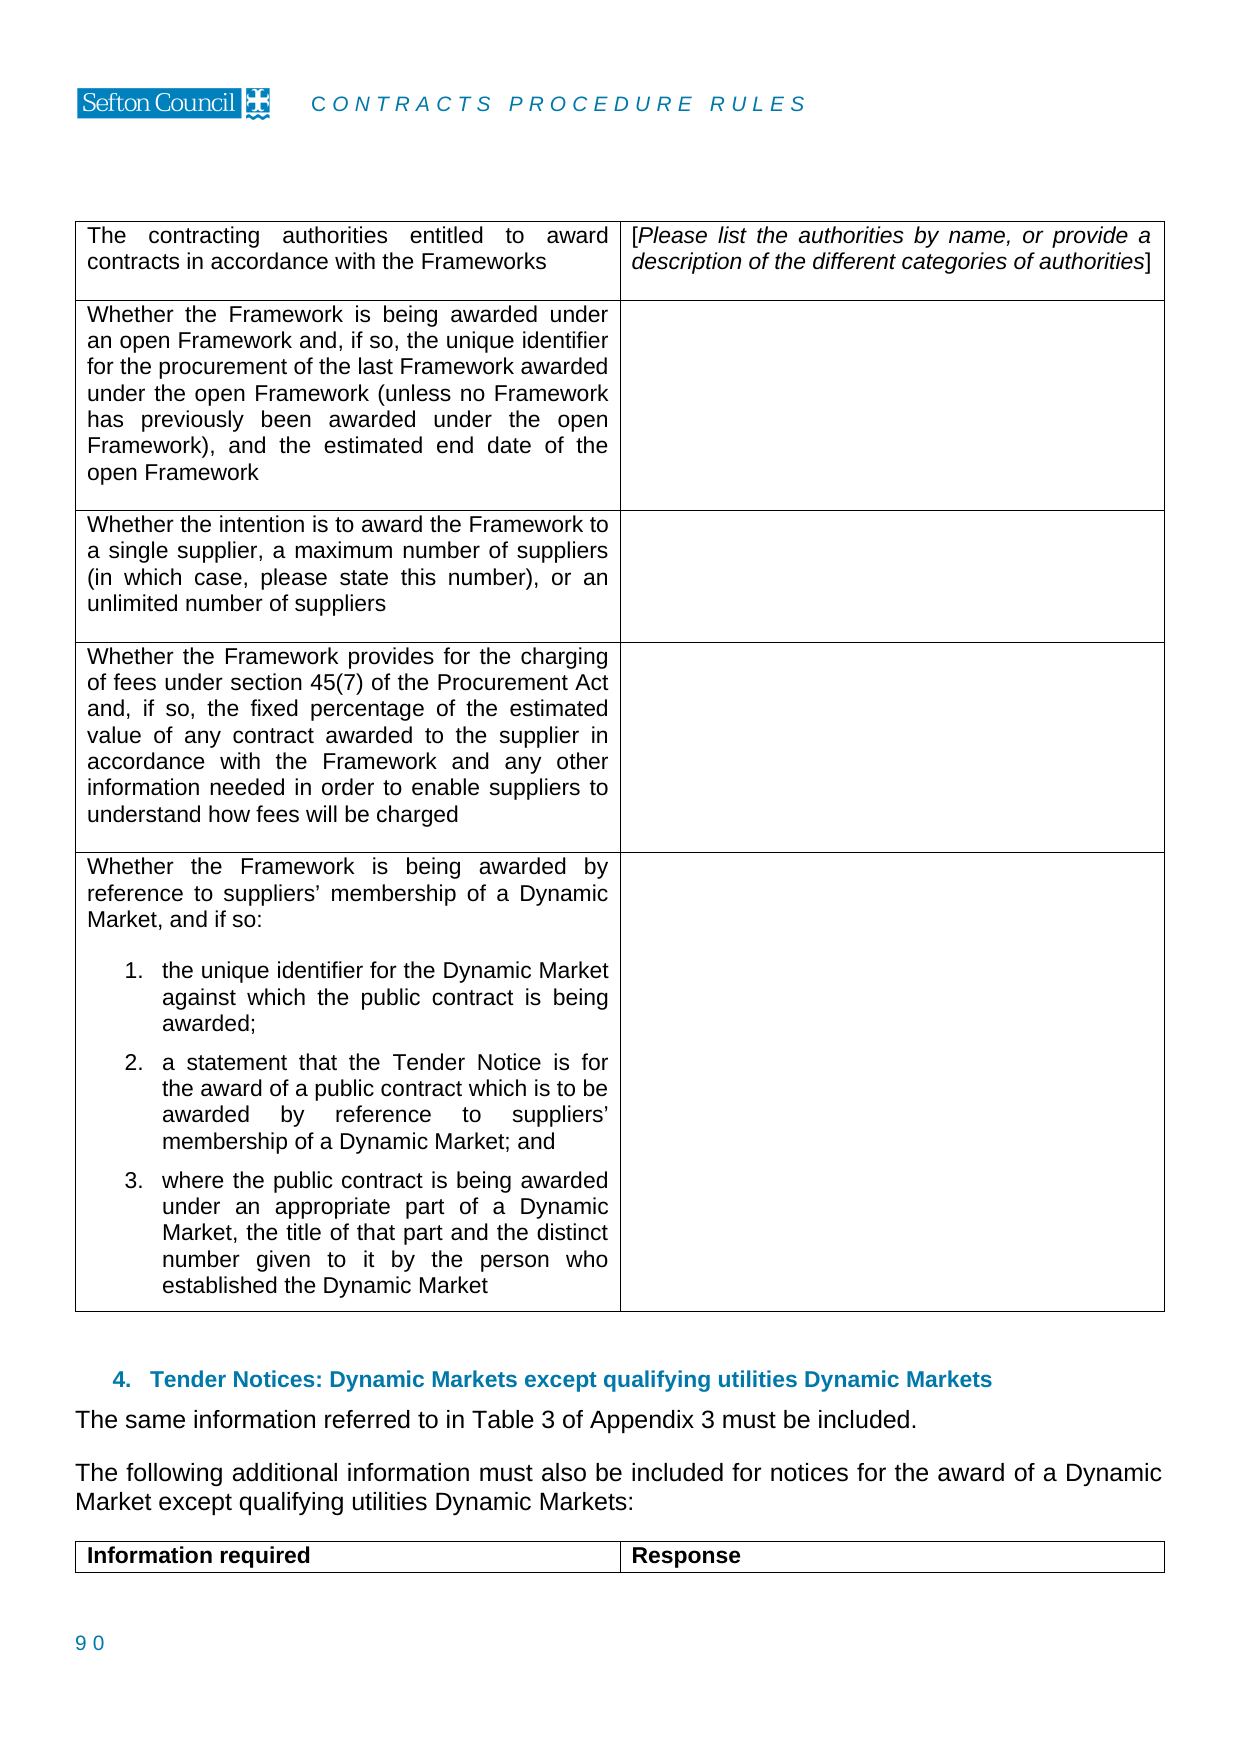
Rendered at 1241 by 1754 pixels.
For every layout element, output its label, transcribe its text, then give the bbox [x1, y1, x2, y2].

table_cell Whether the Framework provides for the charging of fees under section 45(7) of the Procurement Act and, if so, the fixed percentage of the estimated value of any contract awarded to the supplier in accordance with the Framework and any other information needed in order to enable suppliers to understand how fees will be charged [76, 643, 620, 852]
table_header Response [621, 1542, 1164, 1572]
table_cell Whether the intention is to award the Framework to a single supplier, a maximum number of suppliers (in which case, please state this number), or an unlimited number of suppliers [76, 511, 620, 642]
subtitle Tender Notices: Dynamic Markets except qualifying utilities Dynamic Markets [112, 1366, 1165, 1392]
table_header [76, 1542, 620, 1572]
text The same information referred to in Table 3 of Appendix 3 must be included. [75, 1404, 1165, 1433]
table_cell Whether the Framework is being awarded by reference to suppliers’ membership of a Dynamic Market, and if so: the unique identifier for the Dynamic Market against which the public contract is being awarded; a statement that the Tender Notice is for the award of a public contract which is to be awarded by reference to suppliers’ membership of a Dynamic Market; and where the public contract is being awarded under an appropriate part of a Dynamic Market, the title of that part and the distinct number given to it by the person who established the Dynamic Market [76, 853, 620, 1311]
table_cell [621, 511, 1164, 642]
table_cell [621, 643, 1164, 852]
picture [75, 85, 273, 122]
table_cell [621, 853, 1164, 1311]
table_cell Whether the Framework is being awarded under an open Framework and, if so, the unique identifier for the procurement of the last Framework awarded under the open Framework (unless no Framework has previously been awarded under the open Framework), and the estimated end date of the open Framework [76, 301, 620, 510]
table_cell [621, 301, 1164, 510]
text The following additional information must also be included for notices for the award of a Dynamic Market except qualifying utilities Dynamic Markets: [75, 1458, 1165, 1516]
table_cell The contracting authorities entitled to award contracts in accordance with the Frameworks [76, 222, 620, 299]
table_cell [Please list the authorities by name, or provide a description of the different categories of authorities] [621, 222, 1164, 299]
